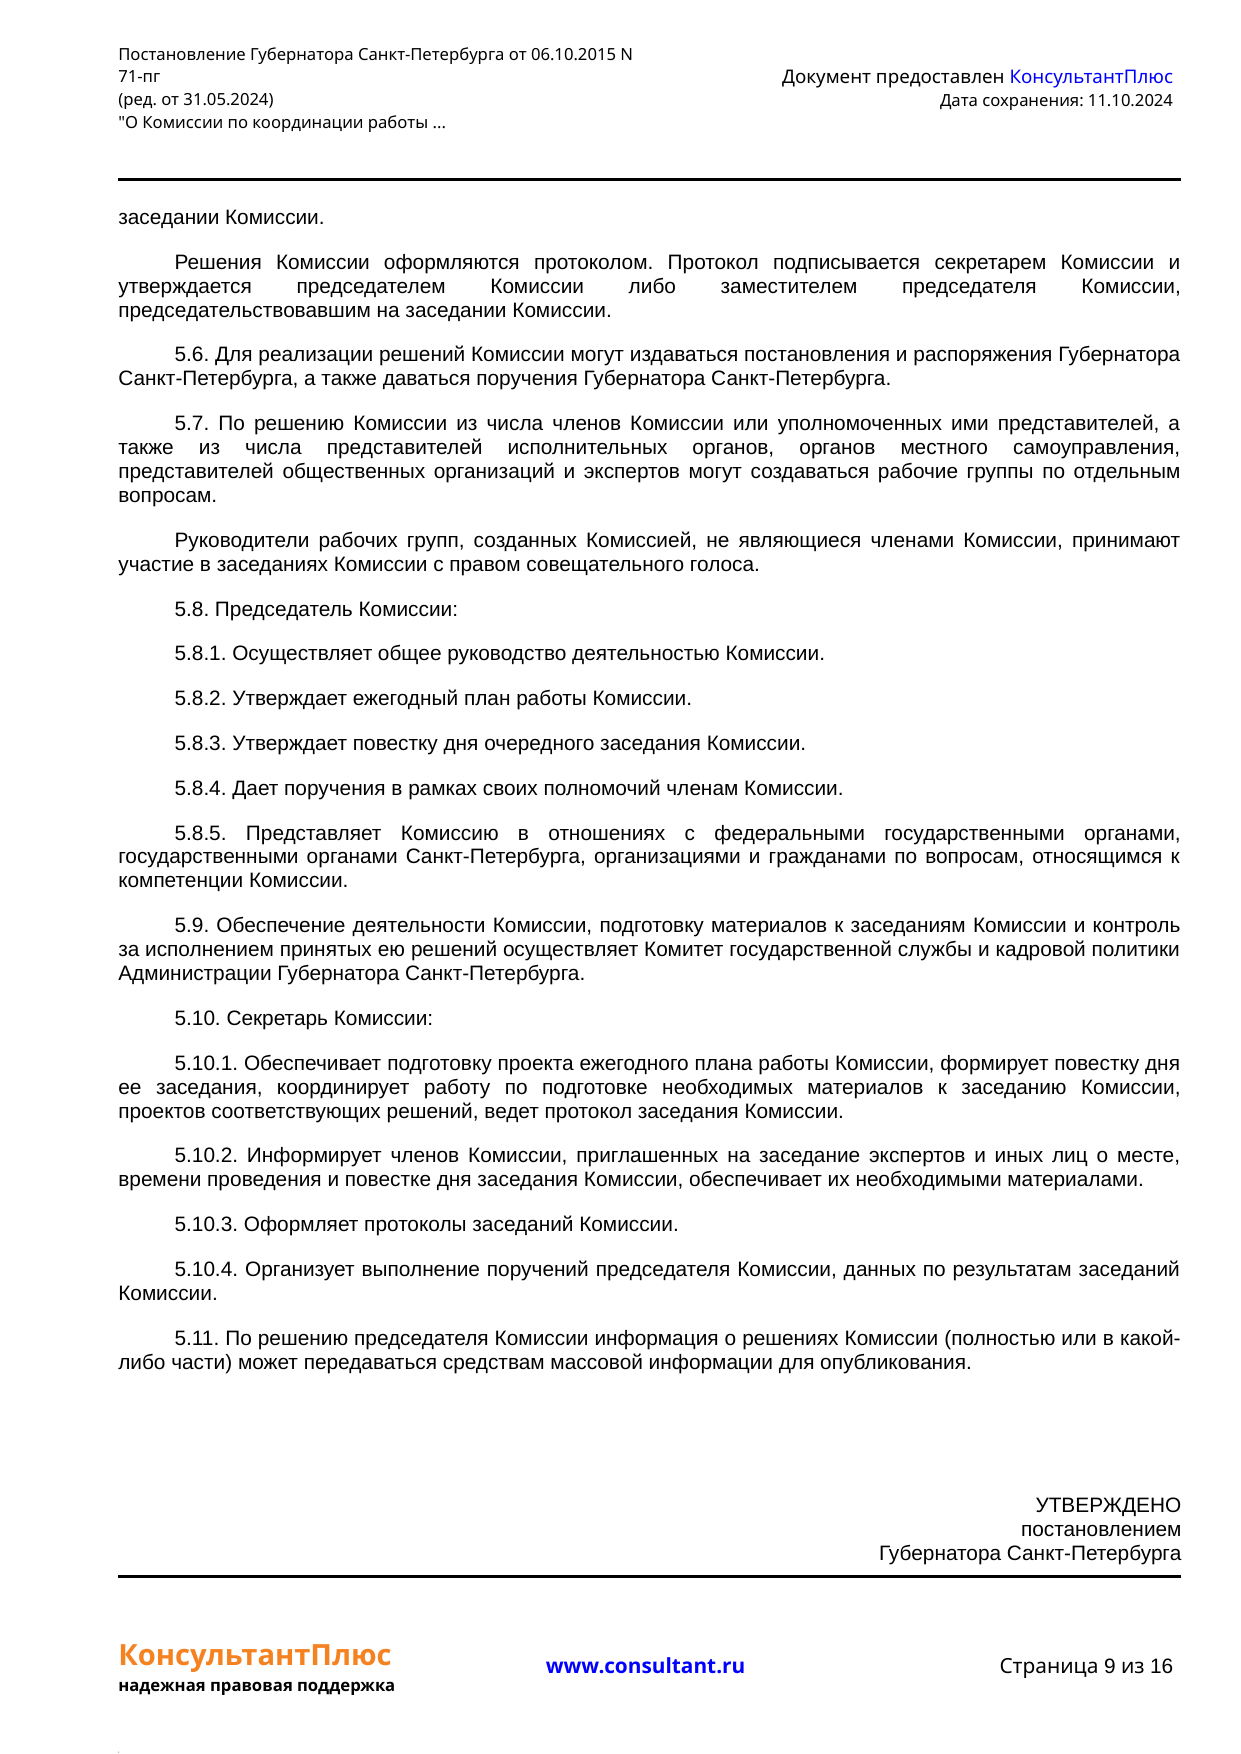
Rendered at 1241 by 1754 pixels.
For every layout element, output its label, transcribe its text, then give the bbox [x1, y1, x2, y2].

text Руководители рабочих групп, созданных Комиссией, не являющиеся членами Комиссии, принимают участие в заседаниях Комиссии с правом совещательного голоса. [118, 528, 1181, 576]
text 5.8.3. Утверждает повестку дня очередного заседания Комиссии. [118, 731, 1181, 755]
text 5.8.4. Дает поручения в рамках своих полномочий членам Комиссии. [118, 776, 1181, 799]
text 5.8.2. Утверждает ежегодный план работы Комиссии. [118, 686, 1181, 710]
text 5.10. Секретарь Комиссии: [118, 1006, 1181, 1030]
text постановлением [118, 1517, 1181, 1541]
text 5.8.5. Представляет Комиссию в отношениях с федеральными государственными органами, государственными органами Санкт-Петербурга, организациями и гражданами по вопросам, относящимся к компетенции Комиссии. [118, 820, 1181, 892]
text 5.8.1. Осуществляет общее руководство деятельностью Комиссии. [118, 641, 1181, 665]
text 5.10.1. Обеспечивает подготовку проекта ежегодного плана работы Комиссии, формирует повестку дня ее заседания, координирует работу по подготовке необходимых материалов к заседанию Комиссии, проектов соответствующих решений, ведет протокол заседания Комиссии. [118, 1051, 1181, 1122]
text УТВЕРЖДЕНО [118, 1493, 1181, 1517]
text 5.9. Обеспечение деятельности Комиссии, подготовку материалов к заседаниям Комиссии и контроль за исполнением принятых ею решений осуществляет Комитет государственной службы и кадровой политики Администрации Губернатора Санкт-Петербурга. [118, 913, 1181, 985]
text 5.10.4. Организует выполнение поручений председателя Комиссии, данных по результатам заседаний Комиссии. [118, 1257, 1181, 1305]
text 5.8. Председатель Комиссии: [118, 596, 1181, 620]
text 5.10.2. Информирует членов Комиссии, приглашенных на заседание экспертов и иных лиц о месте, времени проведения и повестке дня заседания Комиссии, обеспечивает их необходимыми материалами. [118, 1143, 1181, 1191]
text 5.6. Для реализации решений Комиссии могут издаваться постановления и распоряжения Губернатора Санкт-Петербурга, а также даваться поручения Губернатора Санкт-Петербурга. [118, 342, 1181, 390]
text Губернатора Санкт-Петербурга [118, 1541, 1181, 1565]
text Решения Комиссии оформляются протоколом. Протокол подписывается секретарем Комиссии и утверждается председателем Комиссии либо заместителем председателя Комиссии, председательствовавшим на заседании Комиссии. [118, 249, 1181, 321]
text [118, 205, 1181, 229]
text 5.11. По решению председателя Комиссии информация о решениях Комиссии (полностью или в какой-либо части) может передаваться средствам массовой информации для опубликования. [118, 1326, 1181, 1373]
text 5.7. По решению Комиссии из числа членов Комиссии или уполномоченных ими представителей, а также из числа представителей исполнительных органов, органов местного самоуправления, представителей общественных организаций и экспертов могут создаваться рабочие группы по отдельным вопросам. [118, 411, 1181, 507]
text 5.10.3. Оформляет протоколы заседаний Комиссии. [118, 1212, 1181, 1236]
